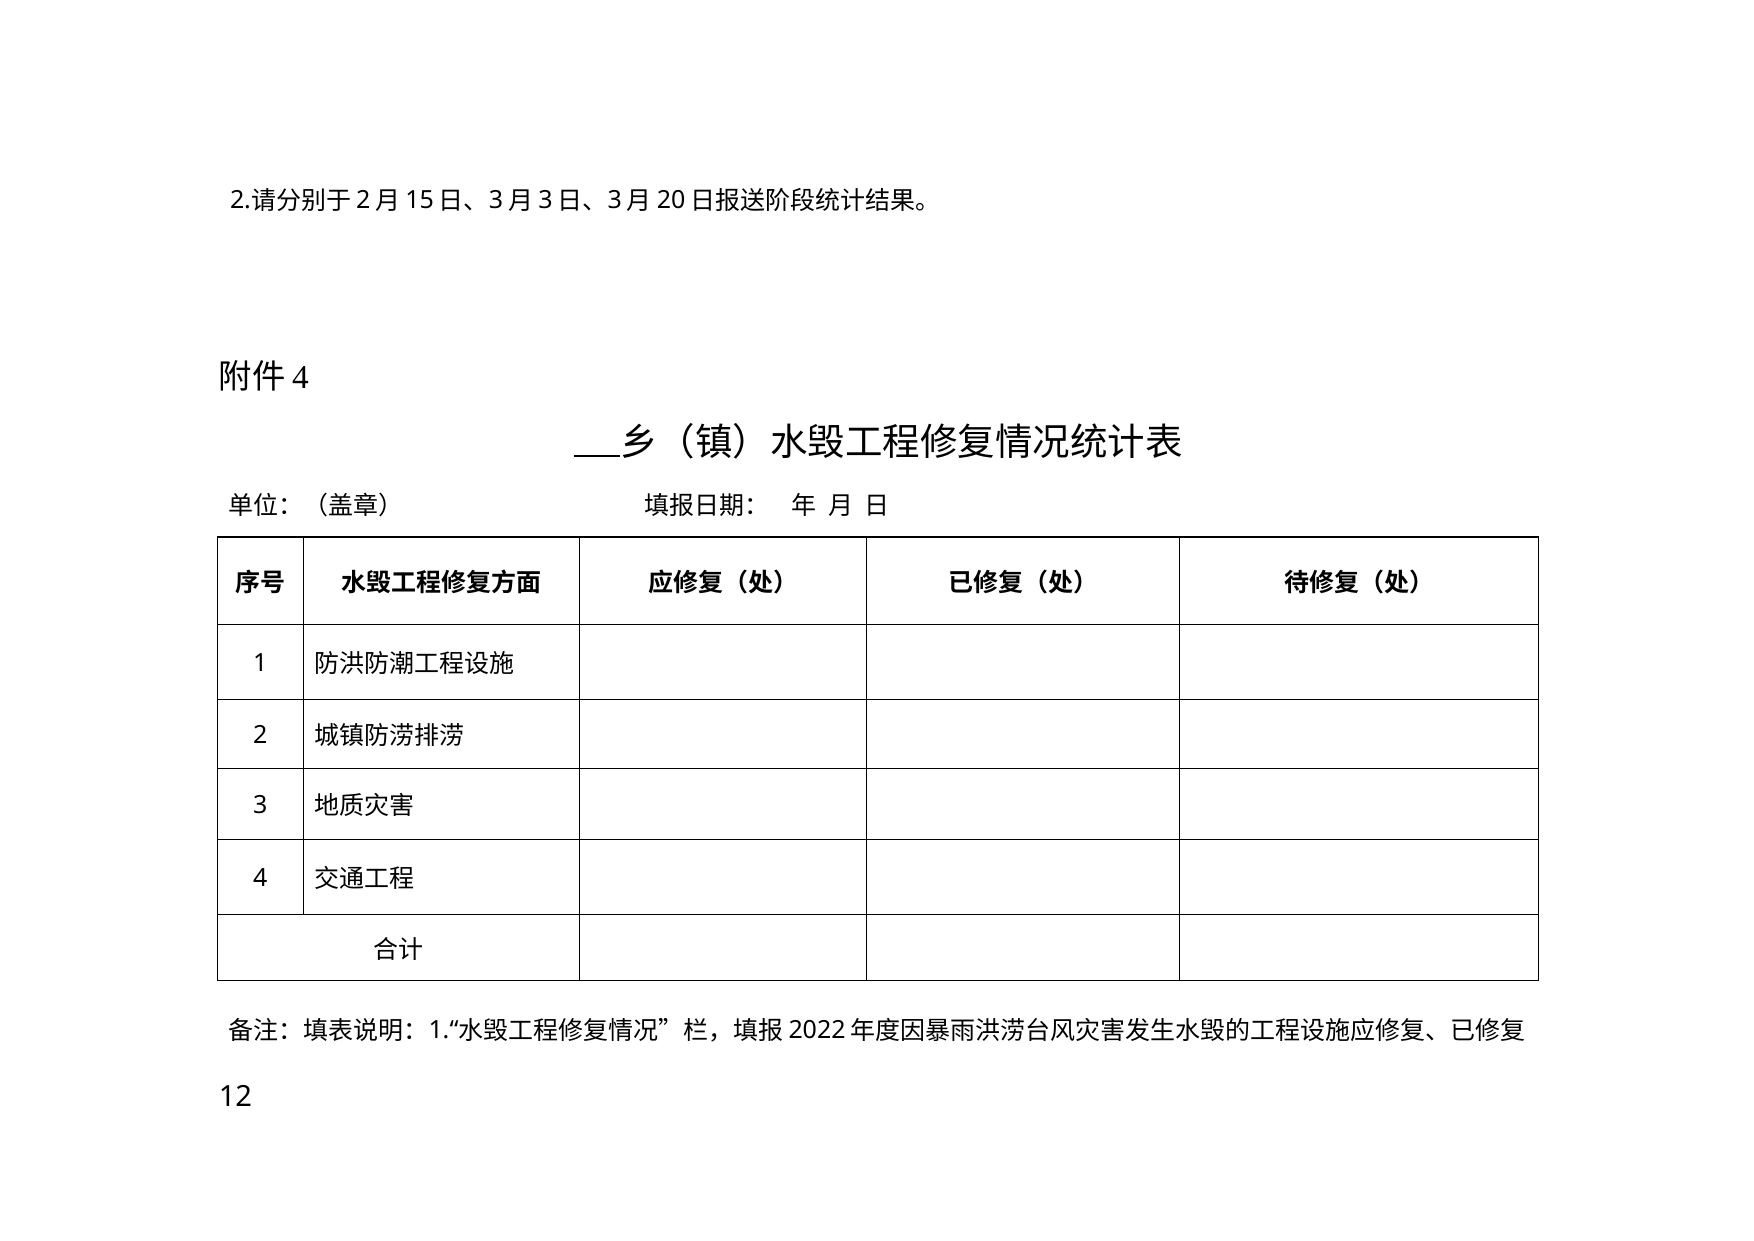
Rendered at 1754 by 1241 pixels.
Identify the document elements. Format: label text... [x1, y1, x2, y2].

table_cell [580, 625, 866, 699]
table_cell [219, 165, 1754, 231]
table_cell [867, 625, 1179, 699]
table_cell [217, 981, 1539, 1075]
table_cell 单位：（盖章） 填报日期： 年 月 日 [217, 471, 1539, 536]
table_cell 应修复（处） [580, 538, 866, 624]
table_cell 2 [218, 700, 303, 768]
table_cell 交通工程 [304, 840, 579, 913]
table_cell [1180, 915, 1538, 980]
table_cell [580, 769, 866, 838]
table_cell 4 [218, 840, 303, 913]
table_cell [580, 840, 866, 913]
table_cell [1180, 625, 1538, 699]
table_cell 水毁工程修复方面 [304, 538, 579, 624]
table_cell [867, 769, 1179, 838]
table_cell [867, 840, 1179, 913]
table_cell 待修复（处） [1180, 538, 1538, 624]
text 附件4 [218, 341, 1577, 406]
table_cell 1 [218, 625, 303, 699]
table_cell [867, 700, 1179, 768]
table_cell [1180, 840, 1538, 913]
table_cell [580, 700, 866, 768]
table_header 乡（镇）水毁工程修复情况统计表 [217, 406, 1539, 471]
table_cell [1180, 700, 1538, 768]
table_cell 已修复（处） [867, 538, 1179, 624]
table_cell 城镇防涝排涝 [304, 700, 579, 768]
table_cell 3 [218, 769, 303, 838]
table_cell 合计 [218, 915, 579, 980]
table_cell 地质灾害 [304, 769, 579, 838]
table_cell [1180, 769, 1538, 838]
table_cell 防洪防潮工程设施 [304, 625, 579, 699]
table_cell 序号 [218, 538, 303, 624]
table_cell [580, 915, 866, 980]
table_cell [867, 915, 1179, 980]
